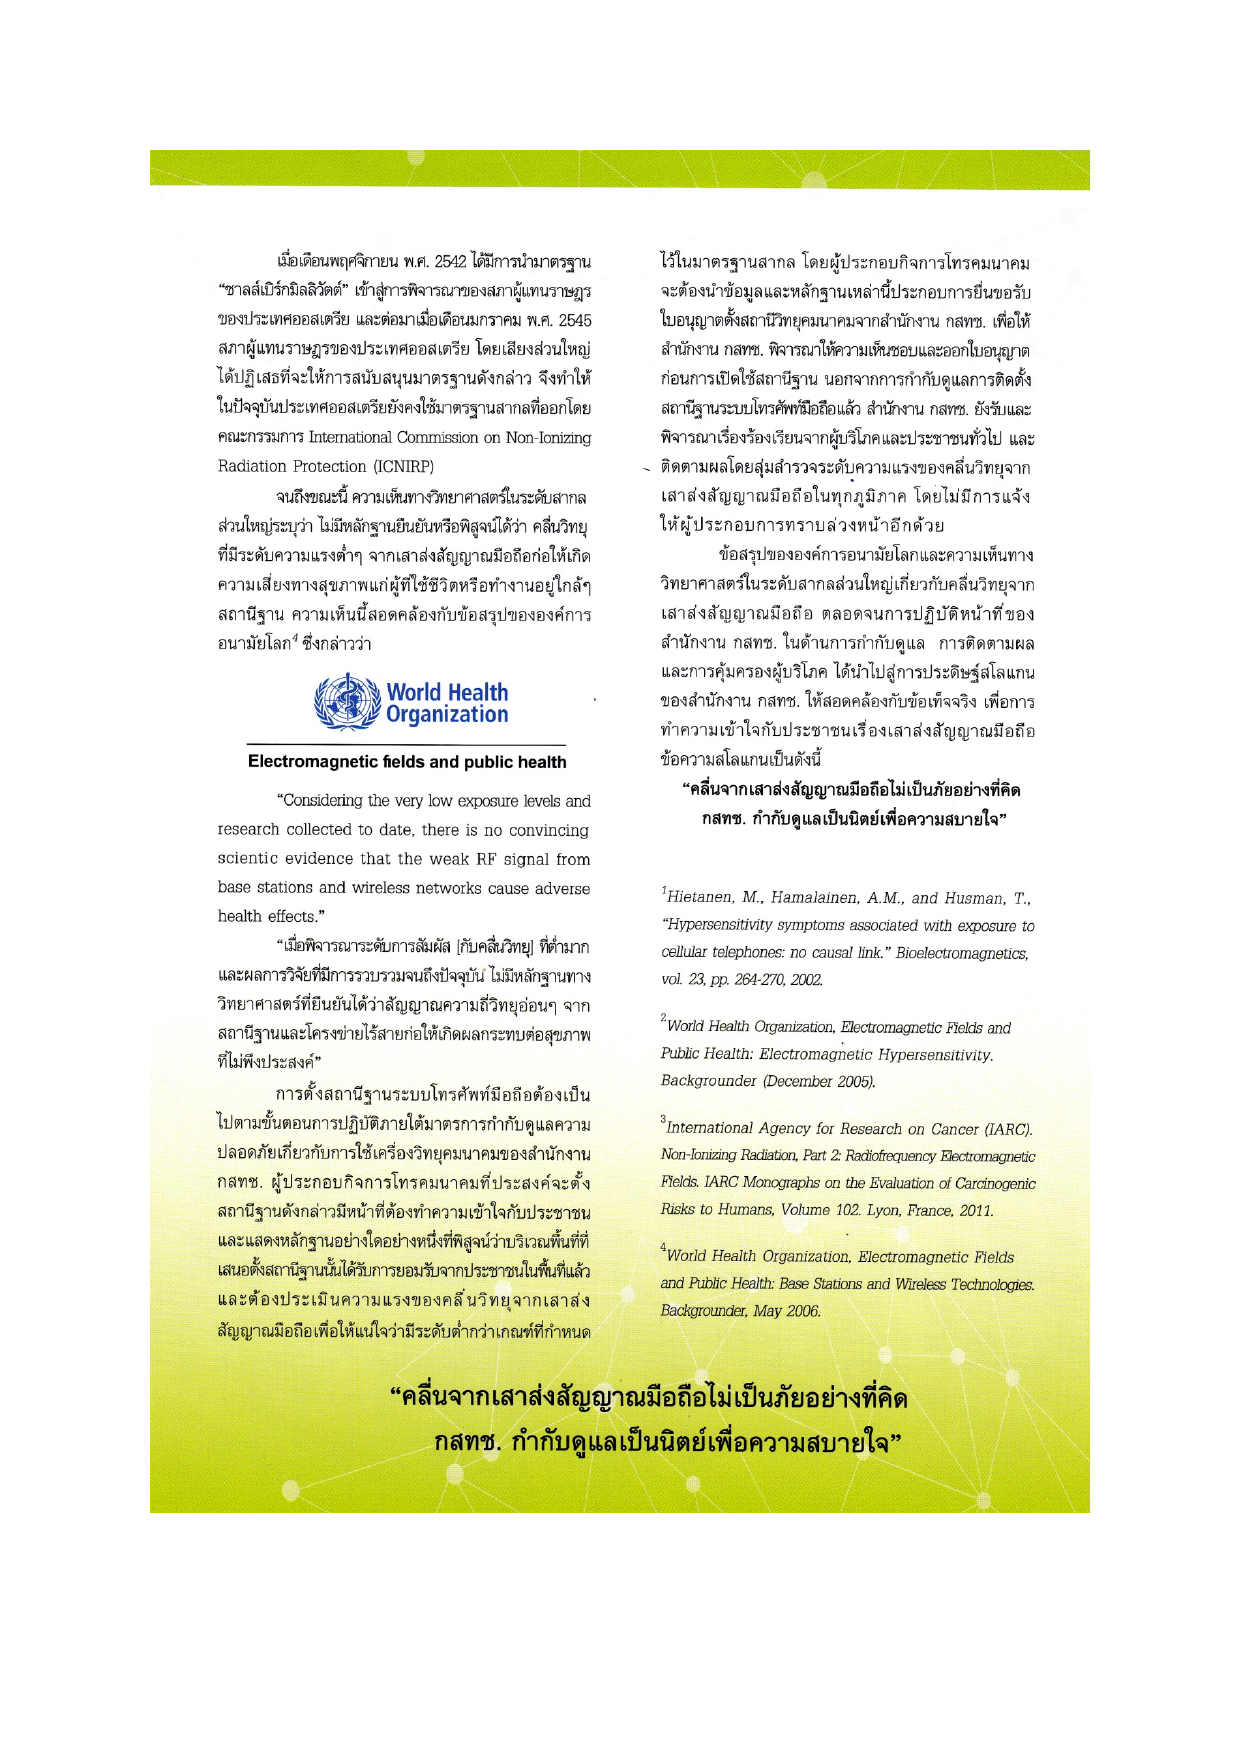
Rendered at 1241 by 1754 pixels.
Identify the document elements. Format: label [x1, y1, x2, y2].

picture [150, 150, 1091, 1513]
